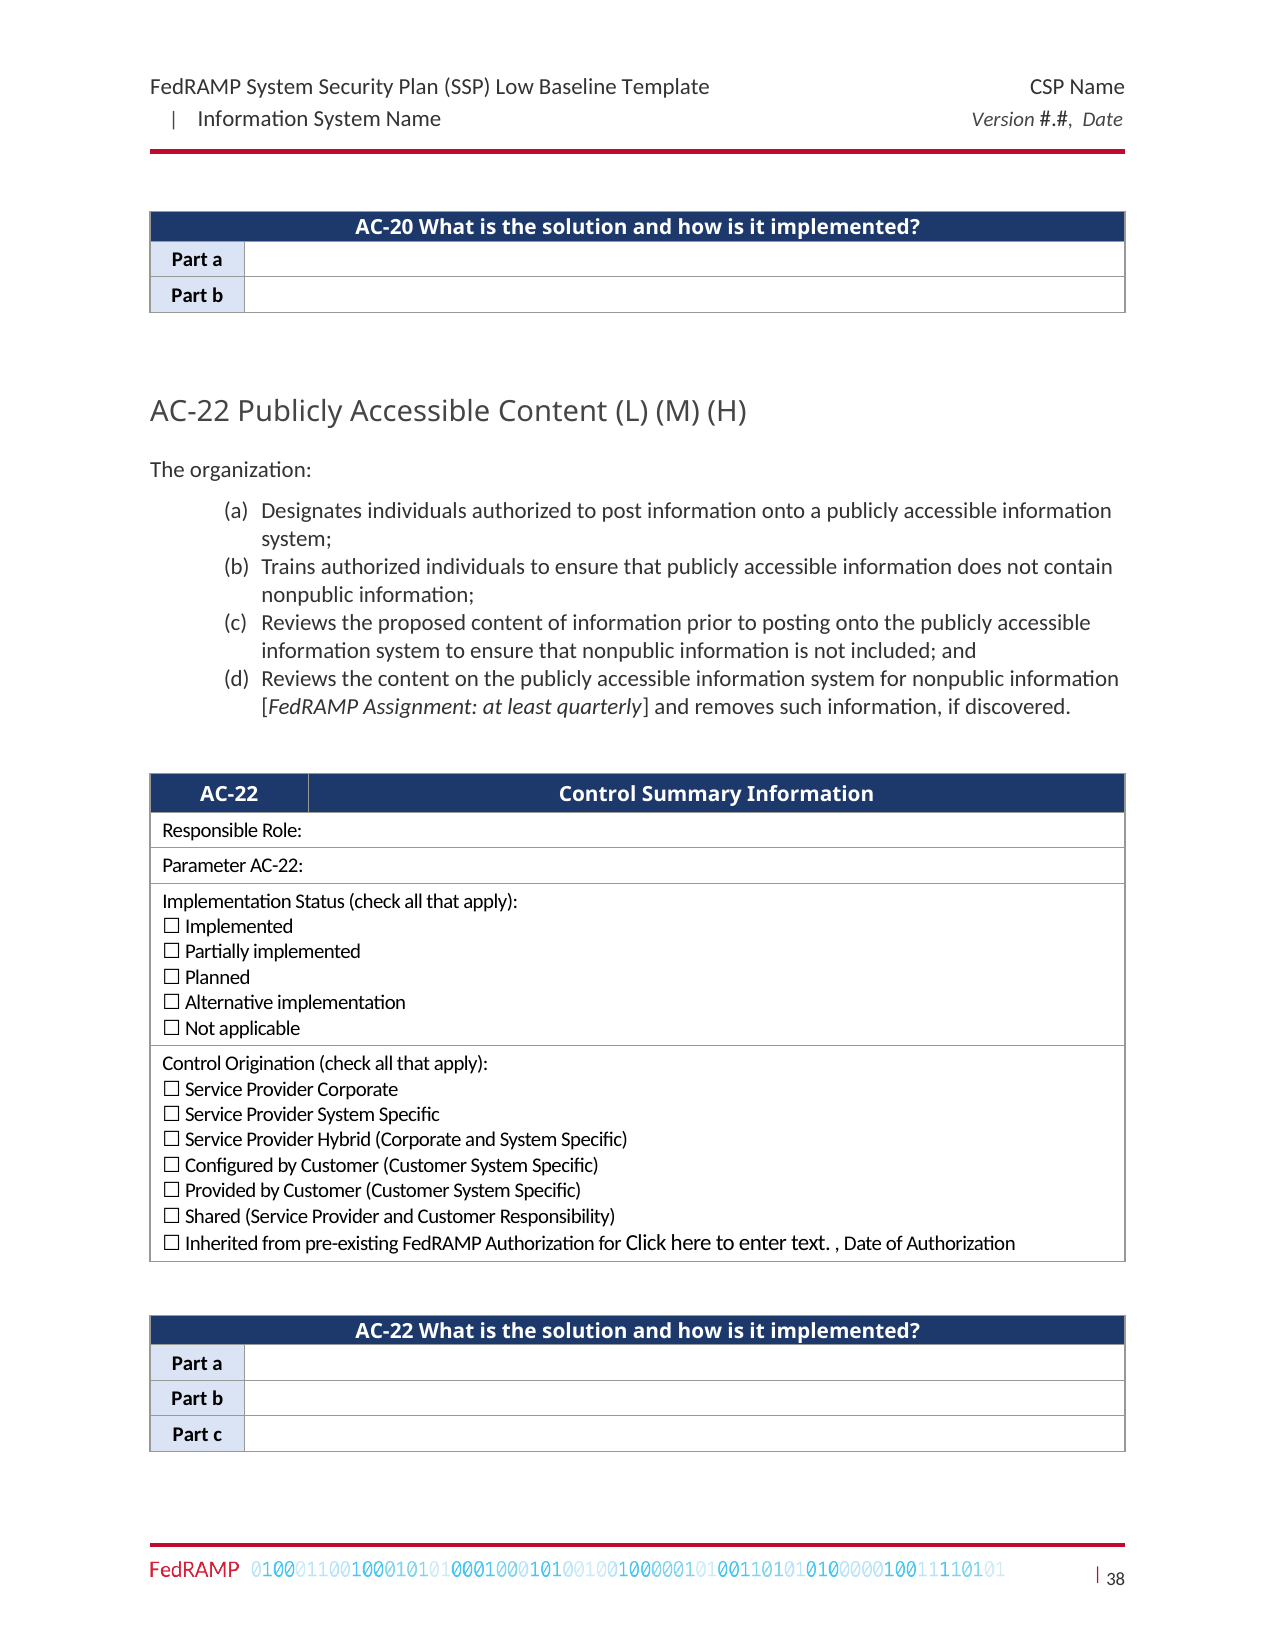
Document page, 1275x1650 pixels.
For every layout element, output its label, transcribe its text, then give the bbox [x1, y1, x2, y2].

table_cell [245, 1345, 1124, 1380]
table_cell [245, 1416, 1124, 1451]
picture [150, 1559, 1005, 1586]
table_cell Implementation Status (check all that apply): Implemented Partially implemented Planned Alternative implementation Not applicable [151, 884, 1124, 1045]
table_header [151, 1316, 1124, 1344]
table_cell [245, 1381, 1124, 1415]
table_cell Part b [151, 277, 244, 312]
table_header AC-22 [151, 774, 308, 812]
table_header AC-20 What is the solution and how is it implemented? [151, 212, 1124, 241]
list Reviews the proposed content of information prior to posting onto the publicly accessible information system to ensure that nonpublic information is not included; and [223, 608, 1125, 664]
list Reviews the content on the publicly accessible information system for nonpublic information [FedRAMP Assignment: at least quarterly] and removes such information, if discovered. [223, 664, 1125, 720]
table_cell Parameter AC-22: [151, 848, 1124, 882]
table_cell Part c [151, 1416, 244, 1451]
list Trains authorized individuals to ensure that publicly accessible information does not contain nonpublic information; [223, 552, 1125, 608]
table_cell Control Origination (check all that apply): Service Provider Corporate Service Provider System Specific Service Provider Hybrid (Corporate and System Specific) Configured by Customer (Customer System Specific) Provided by Customer (Customer System Specific) Shared (Service Provider and Customer Responsibility) Inherited from pre-existing FedRAMP Authorization for , [151, 1046, 1124, 1261]
table_header Control Summary Information [309, 774, 1124, 812]
text The organization: [150, 455, 1125, 483]
table_cell Responsible Role: [151, 813, 1124, 847]
table_cell [245, 277, 1124, 312]
table_cell Part b [151, 1381, 244, 1415]
table_cell [245, 242, 1124, 276]
table_cell Part a [151, 1345, 244, 1380]
list Designates individuals authorized to post information onto a publicly accessible information system; [223, 496, 1125, 552]
table_cell Part a [151, 242, 244, 276]
subtitle AC-22 Publicly Accessible Content (L) (M) (H) [150, 391, 1125, 430]
